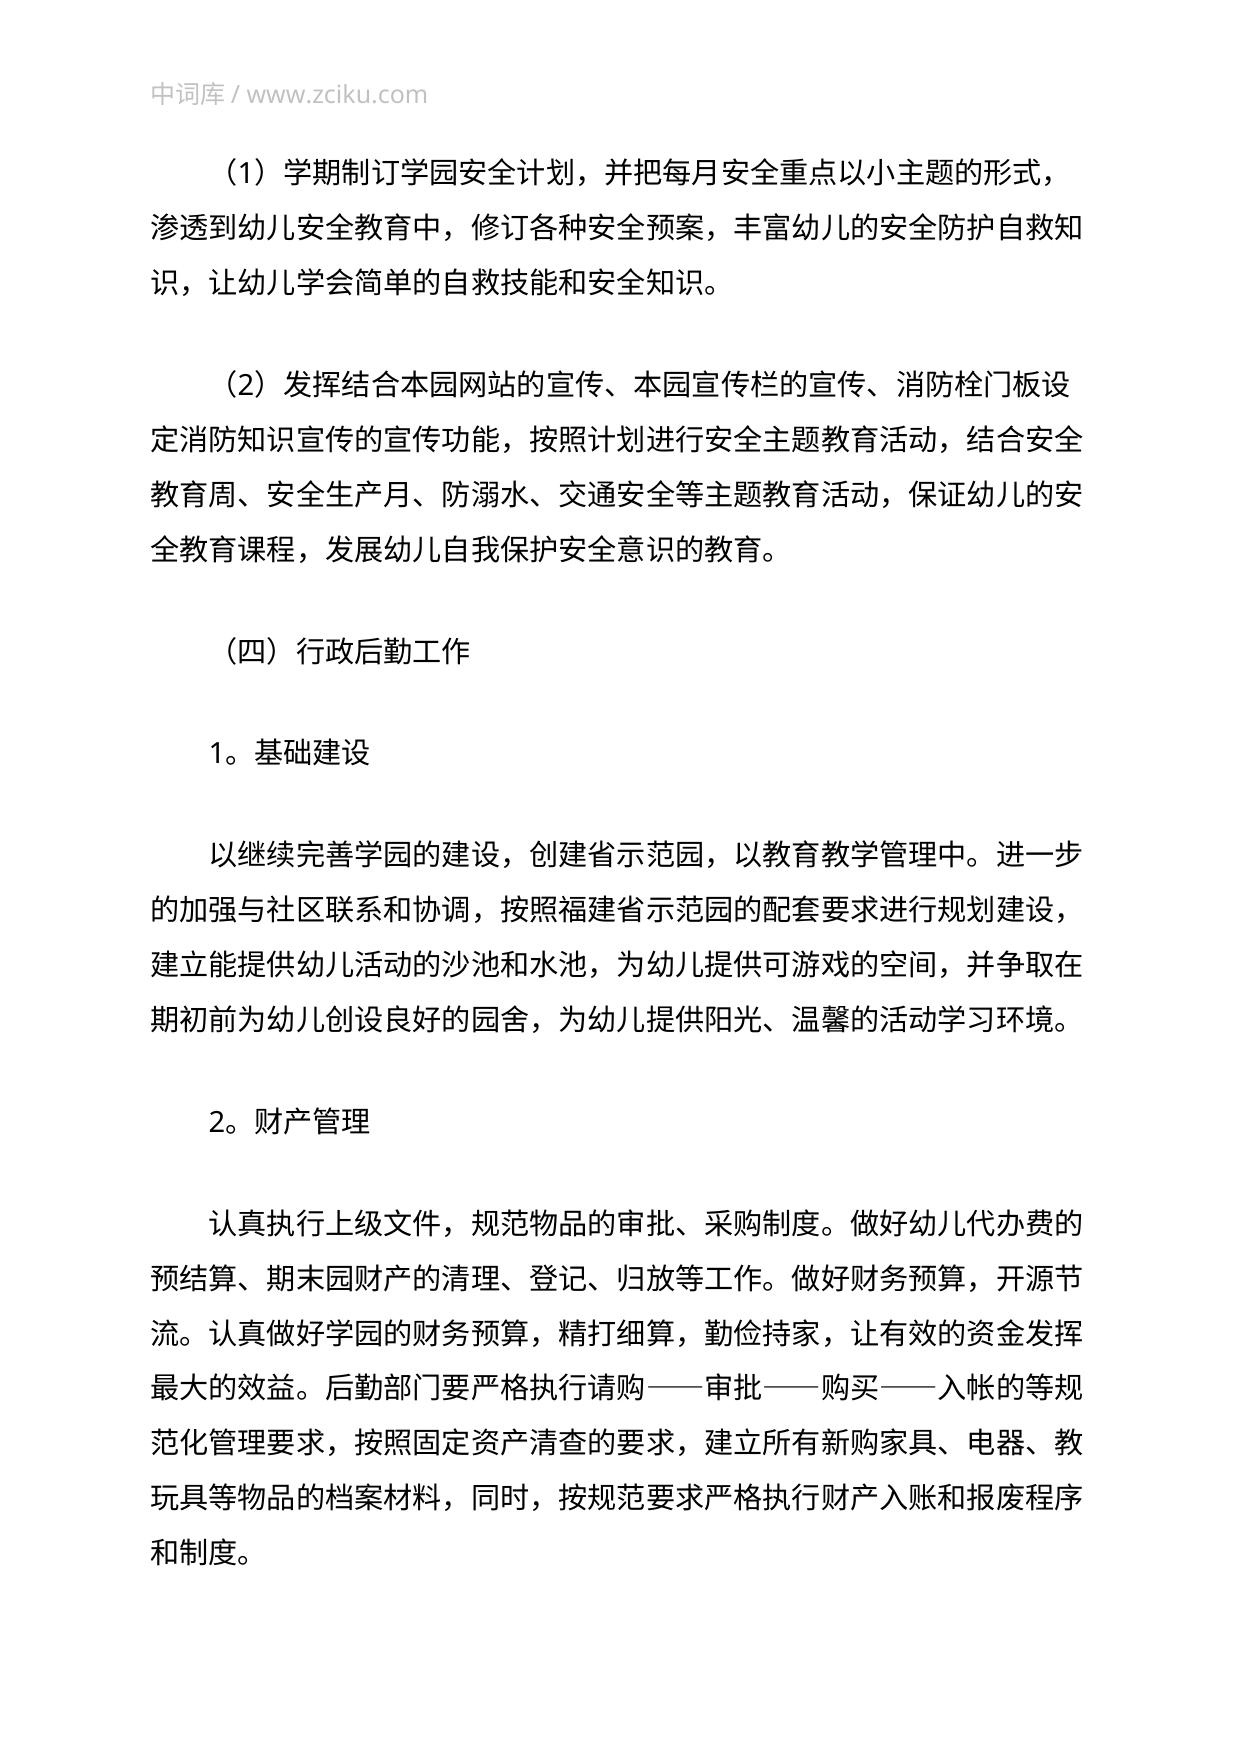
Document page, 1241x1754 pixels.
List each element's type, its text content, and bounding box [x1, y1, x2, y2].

text 认真执行上级文件，规范物品的审批、采购制度。做好幼儿代办费的预结算、期末园财产的清理、登记、归放等工作。做好财务预算，开源节流。认真做好学园的财务预算，精打细算，勤俭持家，让有效的资金发挥最大的效益。后勤部门要严格执行请购——审批——购买——入帐的等规范化管理要求，按照固定资产清查的要求，建立所有新购家具、电器、教玩具等物品的档案材料，同时，按规范要求严格执行财产入账和报废程序和制度。 [150, 1200, 1090, 1572]
text （1）学期制订学园安全计划，并把每月安全重点以小主题的形式，渗透到幼儿安全教育中，修订各种安全预案，丰富幼儿的安全防护自救知识，让幼儿学会简单的自救技能和安全知识。 [150, 150, 1090, 302]
text 1。基础建设 [150, 730, 1090, 772]
text 以继续完善学园的建设，创建省示范园，以教育教学管理中。进一步的加强与社区联系和协调，按照福建省示范园的配套要求进行规划建设，建立能提供幼儿活动的沙池和水池，为幼儿提供可游戏的空间，并争取在期初前为幼儿创设良好的园舍，为幼儿提供阳光、温馨的活动学习环境。 [150, 832, 1090, 1039]
text （2）发挥结合本园网站的宣传、本园宣传栏的宣传、消防栓门板设定消防知识宣传的宣传功能，按照计划进行安全主题教育活动，结合安全教育周、安全生产月、防溺水、交通安全等主题教育活动，保证幼儿的安全教育课程，发展幼儿自我保护安全意识的教育。 [150, 362, 1090, 569]
text 2。财产管理 [150, 1098, 1090, 1141]
text （四）行政后勤工作 [150, 628, 1090, 671]
